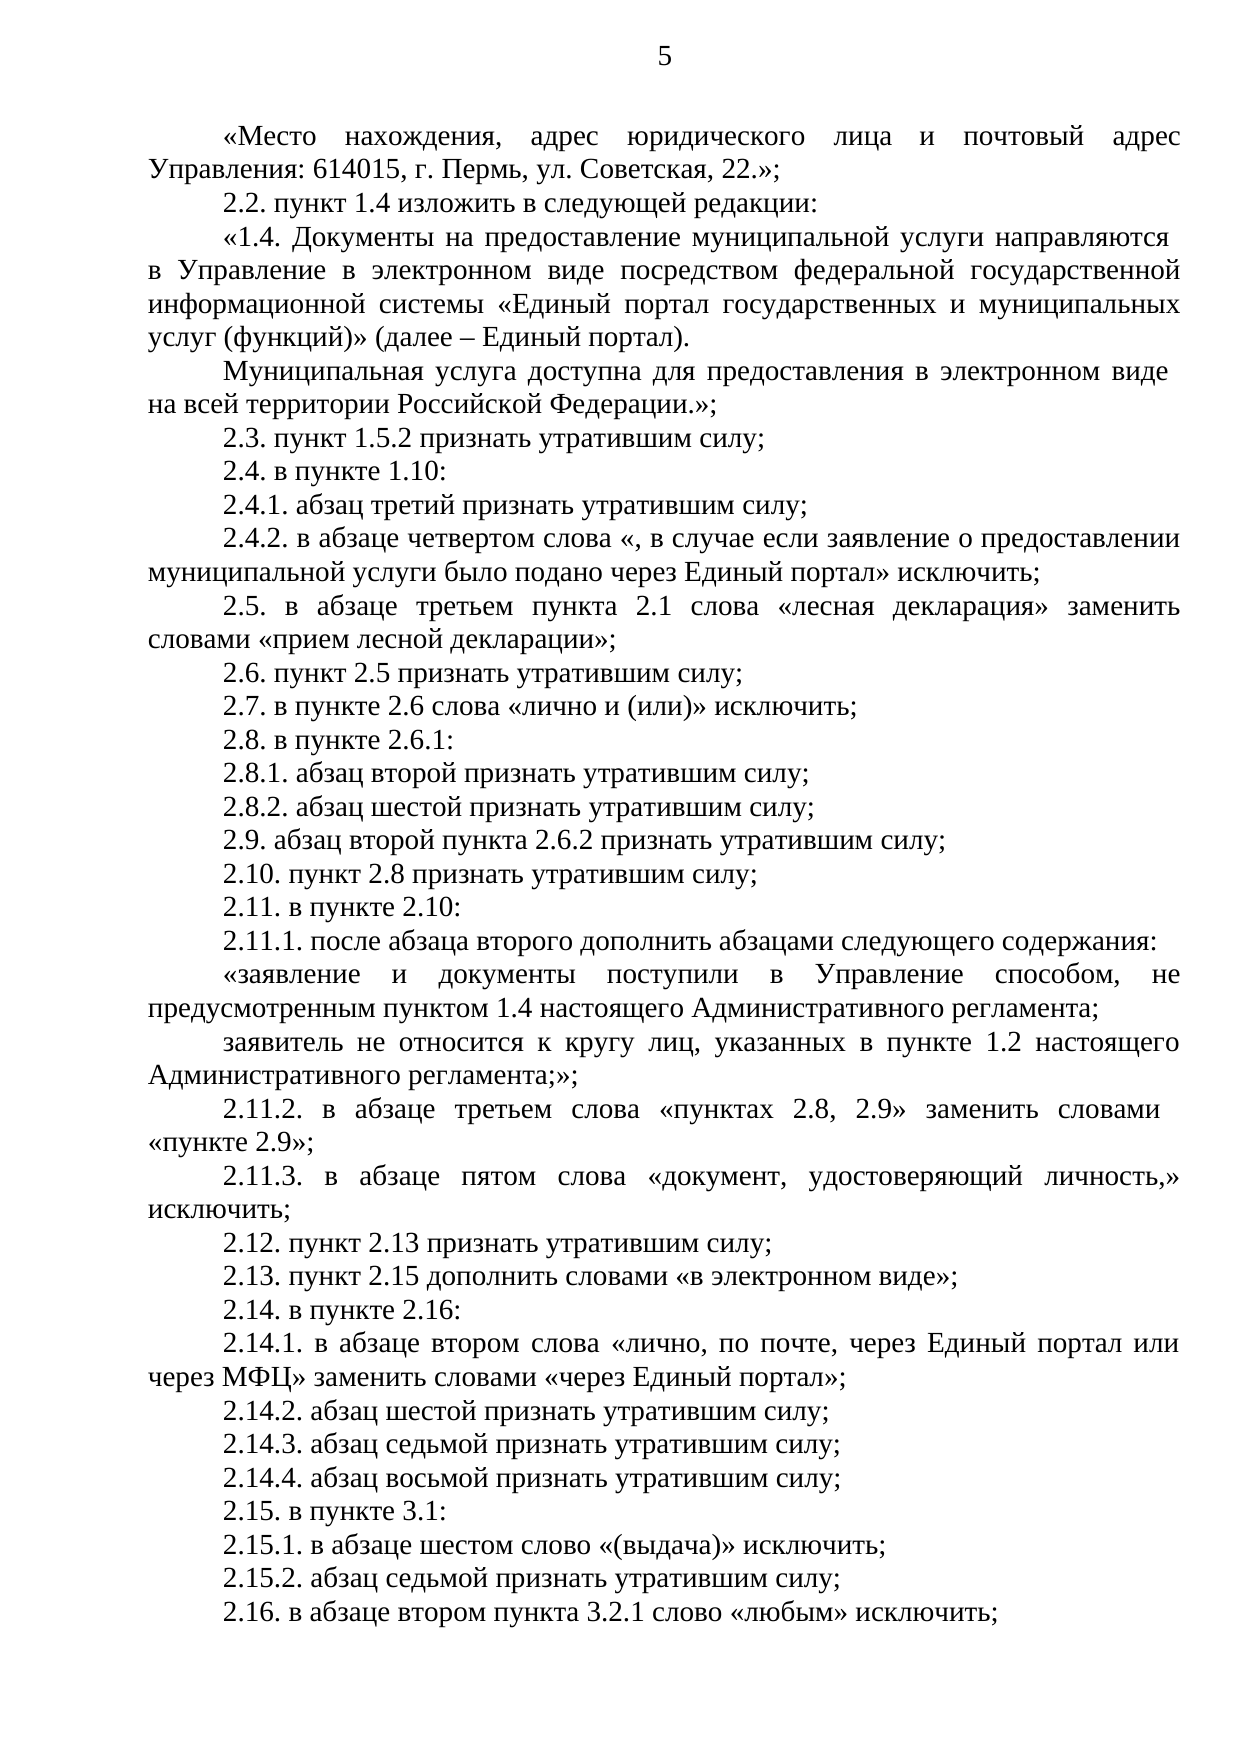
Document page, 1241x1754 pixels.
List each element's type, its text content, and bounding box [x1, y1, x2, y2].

text 2.11.1. после абзаца второго дополнить абзацами следующего содержания: [148, 923, 1181, 957]
text 2.16. в абзаце втором пункта 3.2.1 слово «любым» исключить; [148, 1594, 1181, 1627]
text 2.3. пункт 1.5.2 признать утратившим силу; [148, 420, 1181, 453]
text 2.4. в пункте 1.10: [148, 453, 1181, 487]
text 2.14.3. абзац седьмой признать утратившим силу; [148, 1426, 1181, 1460]
text 2.7. в пункте 2.6 слова «лично и (или)» исключить; [148, 688, 1181, 722]
text 2.6. пункт 2.5 признать утратившим силу; [148, 655, 1181, 688]
text «1.4. Документы на предоставление муниципальной услуги направляются в Управление в электронном виде посредством федеральной государственной информационной системы «Единый портал государственных и муниципальных услуг (функций)» (далее – Единый портал). [148, 219, 1181, 353]
text 2.2. пункт 1.4 изложить в следующей редакции: [148, 185, 1181, 219]
text 2.8.2. абзац шестой признать утратившим силу; [148, 789, 1181, 822]
text 2.11.2. в абзаце третьем слова «пунктах 2.8, 2.9» заменить словами «пункте 2.9»; [148, 1091, 1181, 1158]
text 2.8.1. абзац второй признать утратившим силу; [148, 755, 1181, 789]
text 2.14. в пункте 2.16: [148, 1292, 1181, 1326]
text «Место нахождения, адрес юридического лица и почтовый адрес Управления: 614015, г. Пермь, ул. Советская, 22.»; [148, 118, 1181, 185]
text 2.14.2. абзац шестой признать утратившим силу; [148, 1393, 1181, 1426]
text 2.5. в абзаце третьем пункта 2.1 слова «лесная декларация» заменить словами «прием лесной декларации»; [148, 588, 1181, 655]
text 2.14.1. в абзаце втором слова «лично, по почте, через Единый портал или через МФЦ» заменить словами «через Единый портал»; [148, 1326, 1181, 1393]
text 2.15. в пункте 3.1: [148, 1493, 1181, 1527]
text 2.8. в пункте 2.6.1: [148, 722, 1181, 755]
text 2.15.2. абзац седьмой признать утратившим силу; [148, 1560, 1181, 1594]
text «заявление и документы поступили в Управление способом, не предусмотренным пунктом 1.4 настоящего Административного регламента; [148, 957, 1181, 1024]
text Муниципальная услуга доступна для предоставления в электронном виде на всей территории Российской Федерации.»; [148, 353, 1181, 420]
text 2.13. пункт 2.15 дополнить словами «в электронном виде»; [148, 1258, 1181, 1292]
text 2.12. пункт 2.13 признать утратившим силу; [148, 1225, 1181, 1258]
text 2.15.1. в абзаце шестом слово «(выдача)» исключить; [148, 1527, 1181, 1560]
text 2.11.3. в абзаце пятом слова «документ, удостоверяющий личность,» исключить; [148, 1158, 1181, 1225]
text заявитель не относится к кругу лиц, указанных в пункте 1.2 настоящего Административного регламента;»; [148, 1024, 1181, 1091]
text 2.11. в пункте 2.10: [148, 889, 1181, 923]
text 2.4.2. в абзаце четвертом слова «, в случае если заявление о предоставлении муниципальной услуги было подано через Единый портал» исключить; [148, 521, 1181, 588]
text 2.10. пункт 2.8 признать утратившим силу; [148, 856, 1181, 889]
text 2.14.4. абзац восьмой признать утратившим силу; [148, 1460, 1181, 1493]
text 2.9. абзац второй пункта 2.6.2 признать утратившим силу; [148, 822, 1181, 856]
text 2.4.1. абзац третий признать утратившим силу; [148, 487, 1181, 521]
